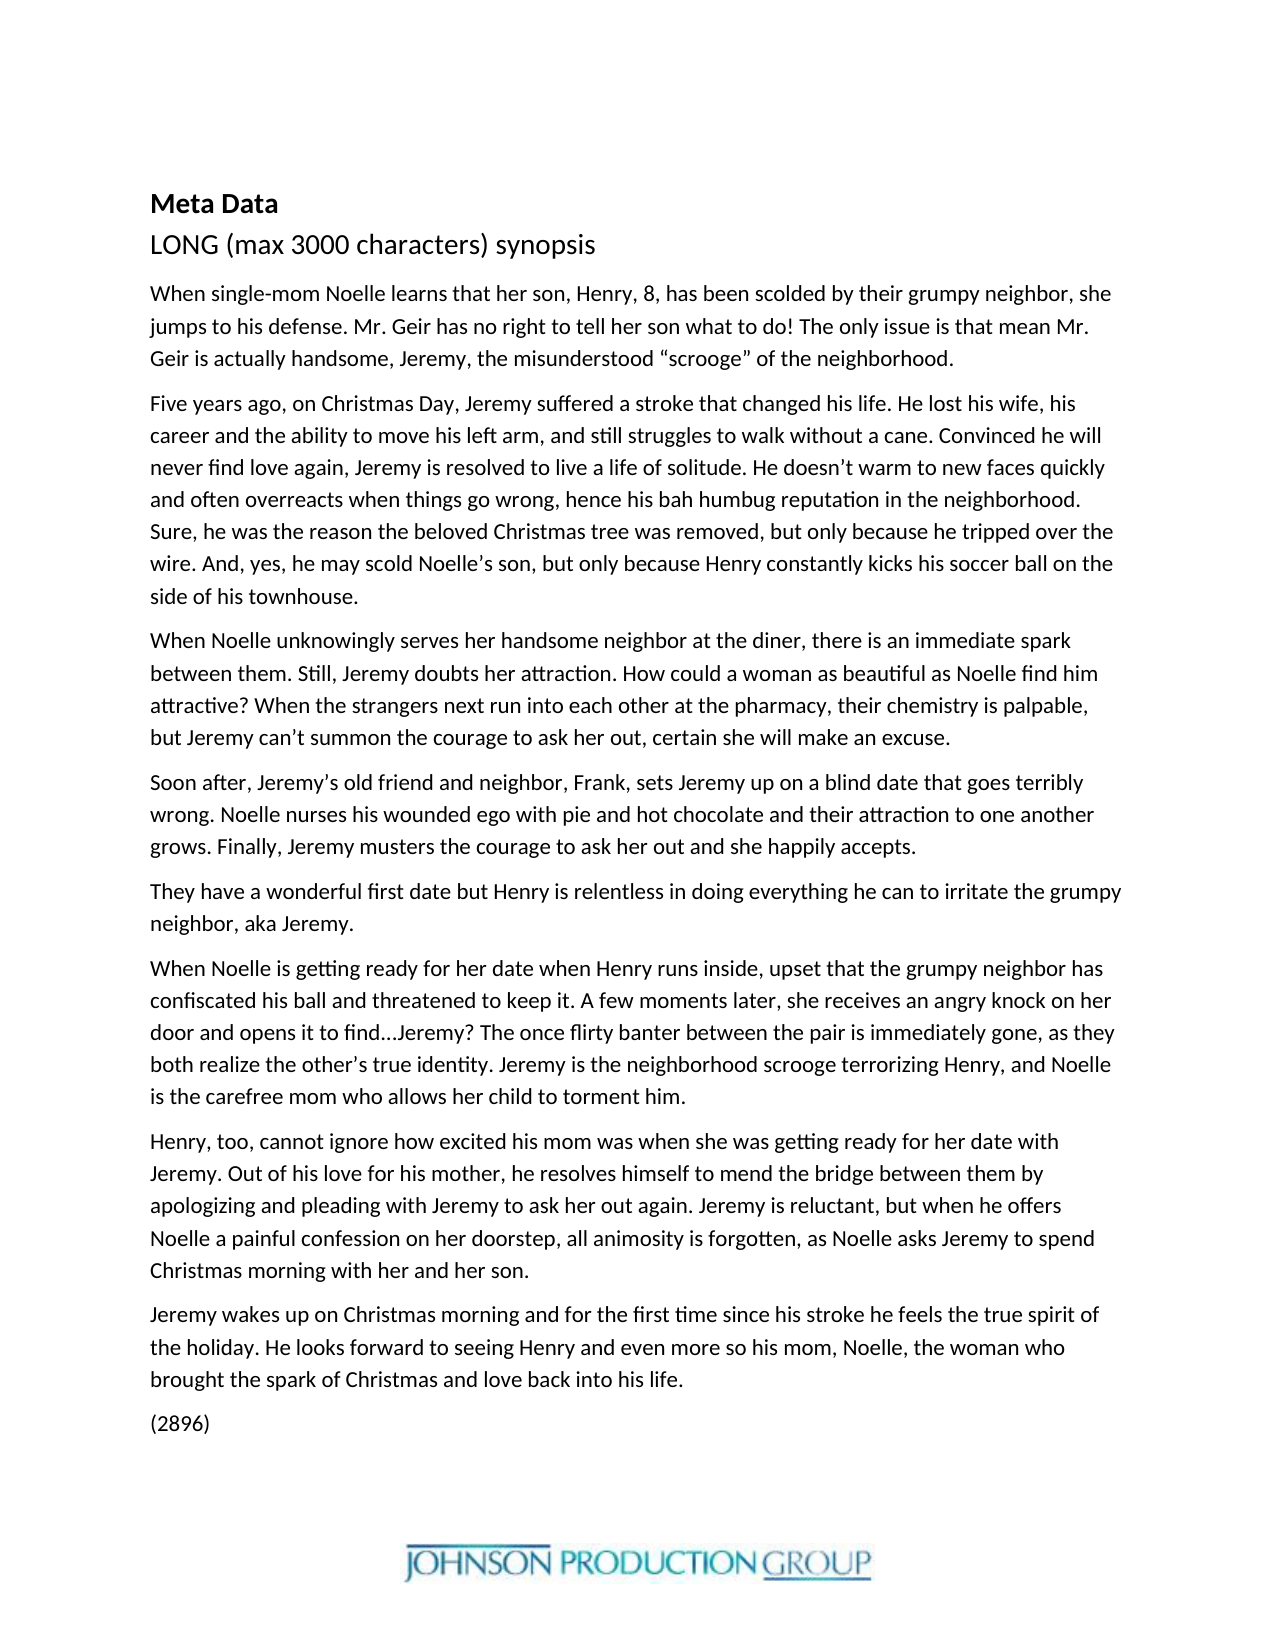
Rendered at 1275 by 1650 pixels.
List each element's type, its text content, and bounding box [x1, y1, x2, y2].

text Jeremy wakes up on Christmas morning and for the first time since his stroke he feels the true spirit of the holiday. He looks forward to seeing Henry and even more so his mom, Noelle, the woman who brought the spark of Christmas and love back into his life. [150, 1301, 1125, 1393]
text When Noelle unknowingly serves her handsome neighbor at the diner, there is an immediate spark between them. Still, Jeremy doubts her attraction. How could a woman as beautiful as Noelle find him attractive? When the strangers next run into each other at the pharmacy, their chemistry is palpable, but Jeremy can’t summon the courage to ask her out, certain she will make an excuse. [150, 626, 1125, 751]
text Henry, too, cannot ignore how excited his mom was when she was getting ready for her date with Jeremy. Out of his love for his mother, he resolves himself to mend the bridge between them by apologizing and pleading with Jeremy to ask her out again. Jeremy is reluctant, but when he offers Noelle a painful confession on her doorstep, all animosity is forgotten, as Noelle asks Jeremy to spend Christmas morning with her and her son. [150, 1127, 1125, 1284]
text When Noelle is getting ready for her date when Henry runs inside, upset that the grumpy neighbor has confiscated his ball and threatened to keep it. A few moments later, she receives an angry knock on her door and opens it to find...Jeremy? The once flirty banter between the pair is immediately gone, as they both realize the other’s true identity. Jeremy is the neighborhood scrooge terrorizing Henry, and Noelle is the carefree mom who allows her child to torment him. [150, 954, 1125, 1110]
text They have a wonderful first date but Henry is relentless in doing everything he can to irritate the grumpy neighbor, aka Jeremy. [150, 877, 1125, 937]
text When single-mom Noelle learns that her son, Henry, 8, has been scolded by their grumpy neighbor, she jumps to his defense. Mr. Geir has no right to tell her son what to do! The only issue is that mean Mr. Geir is actually handsome, Jeremy, the misunderstood “scrooge” of the neighborhood. [150, 279, 1125, 372]
subtitle Meta Data [150, 185, 1125, 221]
text Soon after, Jeremy’s old friend and neighbor, Frank, sets Jeremy up on a blind date that goes terribly wrong. Noelle nurses his wounded ego with pie and hot chocolate and their attraction to one another grows. Finally, Jeremy musters the courage to ask her out and she happily accepts. [150, 768, 1125, 860]
text Five years ago, on Christmas Day, Jeremy suffered a stroke that changed his life. He lost his wife, his career and the ability to move his left arm, and still struggles to walk without a cane. Convinced he will never find love again, Jeremy is resolved to live a life of solitude. He doesn’t warm to new faces quickly and often overreacts when things go wrong, hence his bah humbug reputation in the neighborhood. Sure, he was the reason the beloved Christmas tree was removed, but only because he tripped over the wire. And, yes, he may scold Noelle’s son, but only because Henry constantly kicks his soccer ball on the side of his townhouse. [150, 389, 1125, 610]
text LONG (max 3000 characters) synopsis [150, 226, 1125, 262]
text (2896) [150, 1409, 1125, 1438]
picture [400, 1543, 876, 1584]
